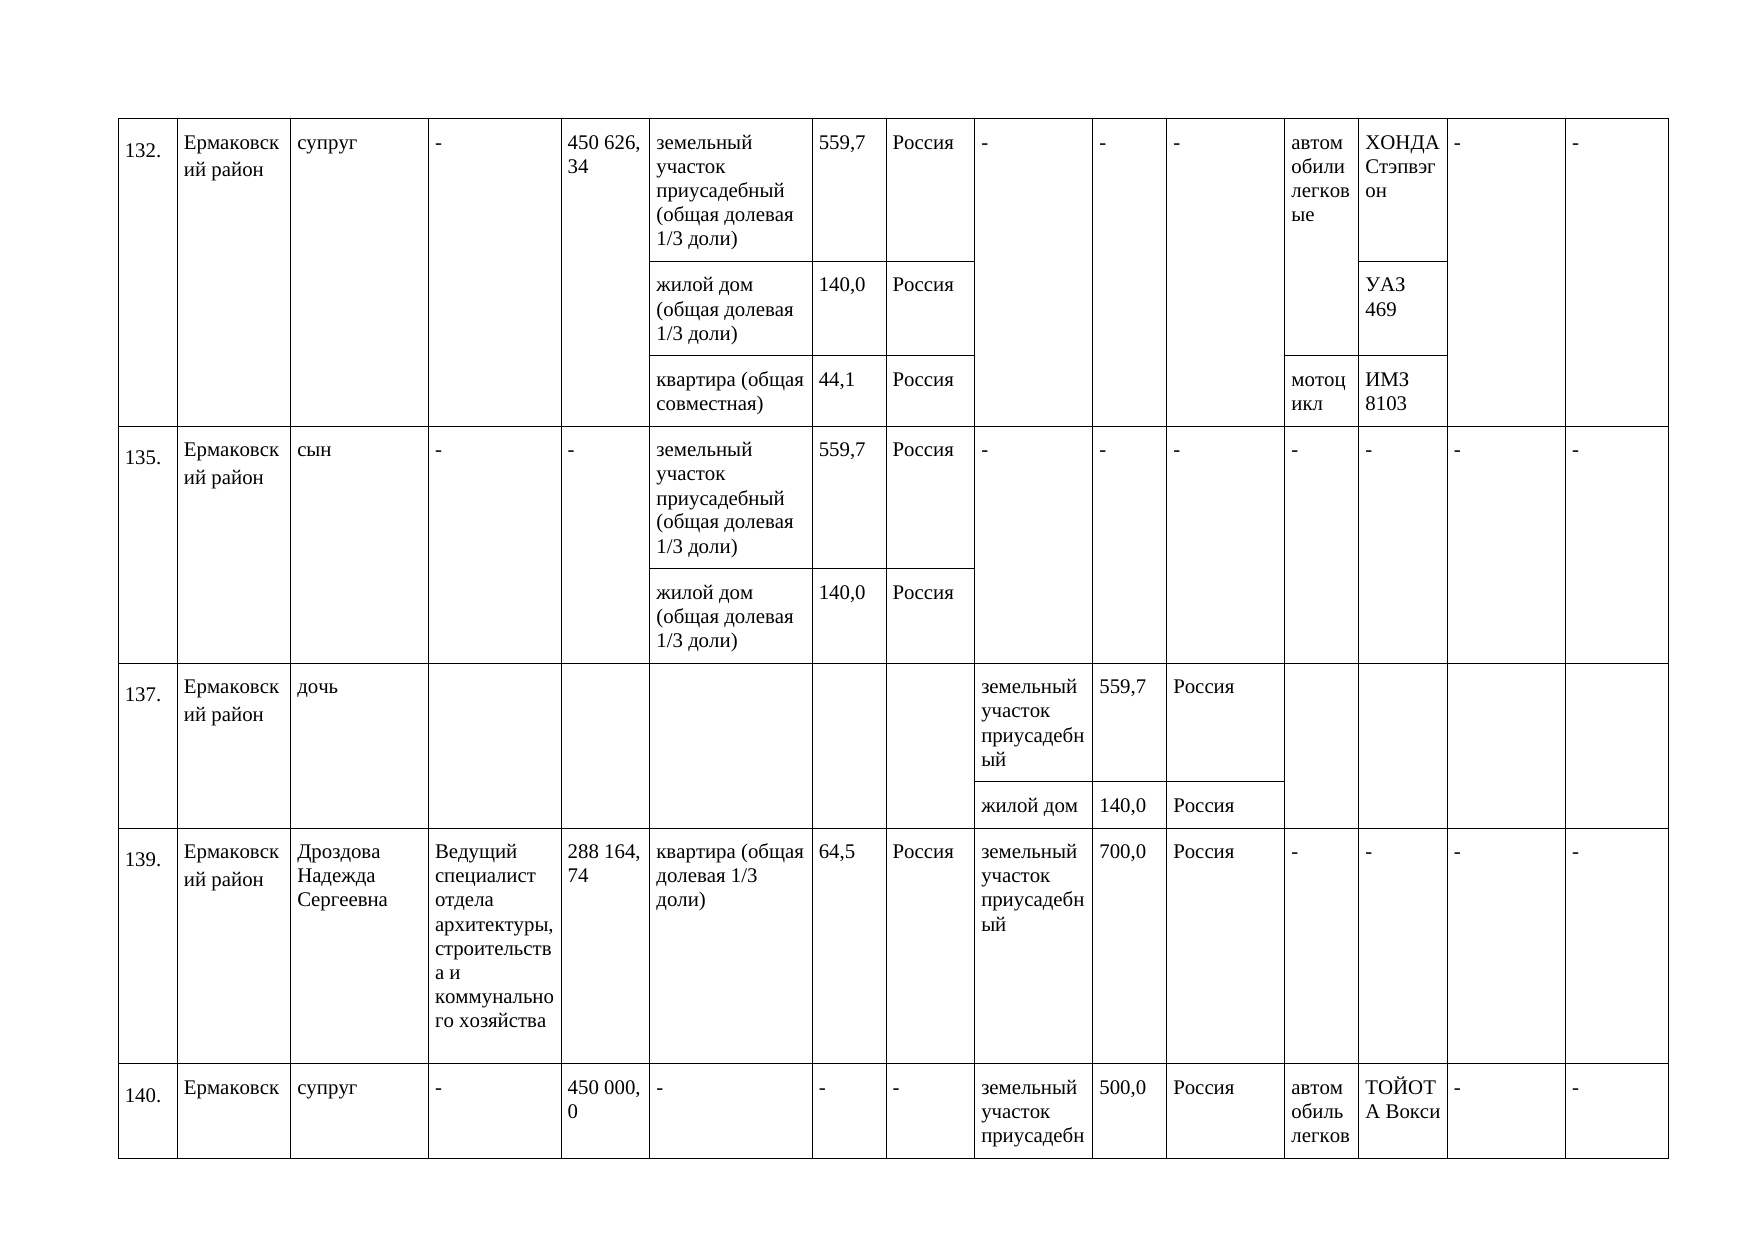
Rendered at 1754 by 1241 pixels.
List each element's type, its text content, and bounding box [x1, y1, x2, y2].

table_cell [1448, 664, 1565, 828]
table_cell - [1285, 829, 1358, 1063]
table_cell Ермаковский район [178, 1064, 290, 1158]
table_cell ТОЙОТА Вокси [1359, 1064, 1447, 1158]
table_cell - [1359, 829, 1447, 1063]
table_cell 64,5 [813, 829, 886, 1063]
table_cell - [429, 119, 561, 426]
table_cell - [813, 1064, 886, 1158]
table_cell [562, 664, 649, 828]
table_cell Ведущий специалист отдела архитектуры, строительства и коммунального хозяйства [429, 829, 561, 1063]
table_cell Россия [887, 356, 974, 426]
table_cell - [1285, 427, 1358, 663]
table_cell - [1167, 119, 1284, 426]
table_cell жилой дом (общая долевая 1/3 доли) [650, 262, 812, 355]
table_cell - [975, 119, 1092, 426]
table_cell - [1448, 119, 1565, 426]
table_cell мотоцикл [1285, 356, 1358, 426]
table_cell - [1566, 427, 1668, 663]
table_cell Ермаковский район [178, 664, 290, 828]
table_cell 288 164,74 [562, 829, 649, 1063]
table_cell земельный участок приусадебный [975, 664, 1092, 781]
table_cell [1285, 664, 1358, 828]
table_cell - [1093, 427, 1166, 663]
table_cell [887, 664, 974, 828]
table_cell Россия [1167, 1064, 1284, 1158]
table_cell - [1448, 829, 1565, 1063]
table_cell Россия [887, 569, 974, 663]
table_cell 559,7 [813, 427, 886, 568]
table_cell - [1566, 1064, 1668, 1158]
table_cell [1566, 664, 1668, 828]
table_cell Россия [887, 262, 974, 355]
table_cell Россия [1167, 664, 1284, 781]
table_cell 500,0 [1093, 1064, 1166, 1158]
table_cell автомобиль легковой [1285, 1064, 1358, 1158]
table_cell - [562, 427, 649, 663]
table_cell жилой дом [975, 782, 1092, 828]
table_cell Россия [887, 427, 974, 568]
table_cell земельный участок приусадебный (общая долевая 1/3 доли) [650, 427, 812, 568]
table_cell - [650, 1064, 812, 1158]
table_cell - [1093, 119, 1166, 426]
table_cell 450 000,0 [562, 1064, 649, 1158]
table_cell квартира (общая совместная) [650, 356, 812, 426]
table_cell - [1359, 427, 1447, 663]
table_cell [119, 1064, 177, 1158]
table_cell Ермаковский район [178, 829, 290, 1063]
table_cell 700,0 [1093, 829, 1166, 1063]
table_cell 44,1 [813, 356, 886, 426]
table_cell [813, 664, 886, 828]
table_cell - [1448, 427, 1565, 663]
table_cell Ермаковский район [178, 119, 290, 426]
table_cell Россия [1167, 829, 1284, 1063]
table_cell 140,0 [1093, 782, 1166, 828]
table_cell - [1448, 1064, 1565, 1158]
table_cell супруг [291, 1064, 428, 1158]
table_cell земельный участок приусадебный (общая долевая 1/3 доли) [650, 119, 812, 261]
table_cell [119, 119, 177, 426]
table_cell [1359, 664, 1447, 828]
table_cell [119, 427, 177, 663]
table_cell [119, 664, 177, 828]
table_cell - [429, 427, 561, 663]
table_cell квартира (общая долевая 1/3 доли) [650, 829, 812, 1063]
table_cell 450 626,34 [562, 119, 649, 426]
table_cell ИМЗ 8103 [1359, 356, 1447, 426]
table_cell сын [291, 427, 428, 663]
table_cell Россия [1167, 782, 1284, 828]
table_cell супруг [291, 119, 428, 426]
table_cell Россия [887, 119, 974, 261]
table_cell [429, 664, 561, 828]
table_cell 559,7 [1093, 664, 1166, 781]
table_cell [975, 1064, 1092, 1158]
table_cell Россия [887, 829, 974, 1063]
table_cell 559,7 [813, 119, 886, 261]
table_cell - [1566, 119, 1668, 426]
table_cell Дроздова Надежда Сергеевна [291, 829, 428, 1063]
table_cell - [1566, 829, 1668, 1063]
table_cell - [429, 1064, 561, 1158]
table_cell [119, 829, 177, 1063]
table_cell земельный участок приусадебный [975, 829, 1092, 1063]
table_cell 140,0 [813, 262, 886, 355]
table_cell - [887, 1064, 974, 1158]
table_cell - [975, 427, 1092, 663]
table_cell дочь [291, 664, 428, 828]
table_cell 140,0 [813, 569, 886, 663]
table_cell [650, 664, 812, 828]
table_cell Ермаковский район [178, 427, 290, 663]
table_cell - [1167, 427, 1284, 663]
table_cell ХОНДА Стэпвэгон [1359, 119, 1447, 261]
table_cell жилой дом (общая долевая 1/3 доли) [650, 569, 812, 663]
table_cell автомобили легковые [1285, 119, 1358, 355]
table_cell УАЗ 469 [1359, 262, 1447, 355]
